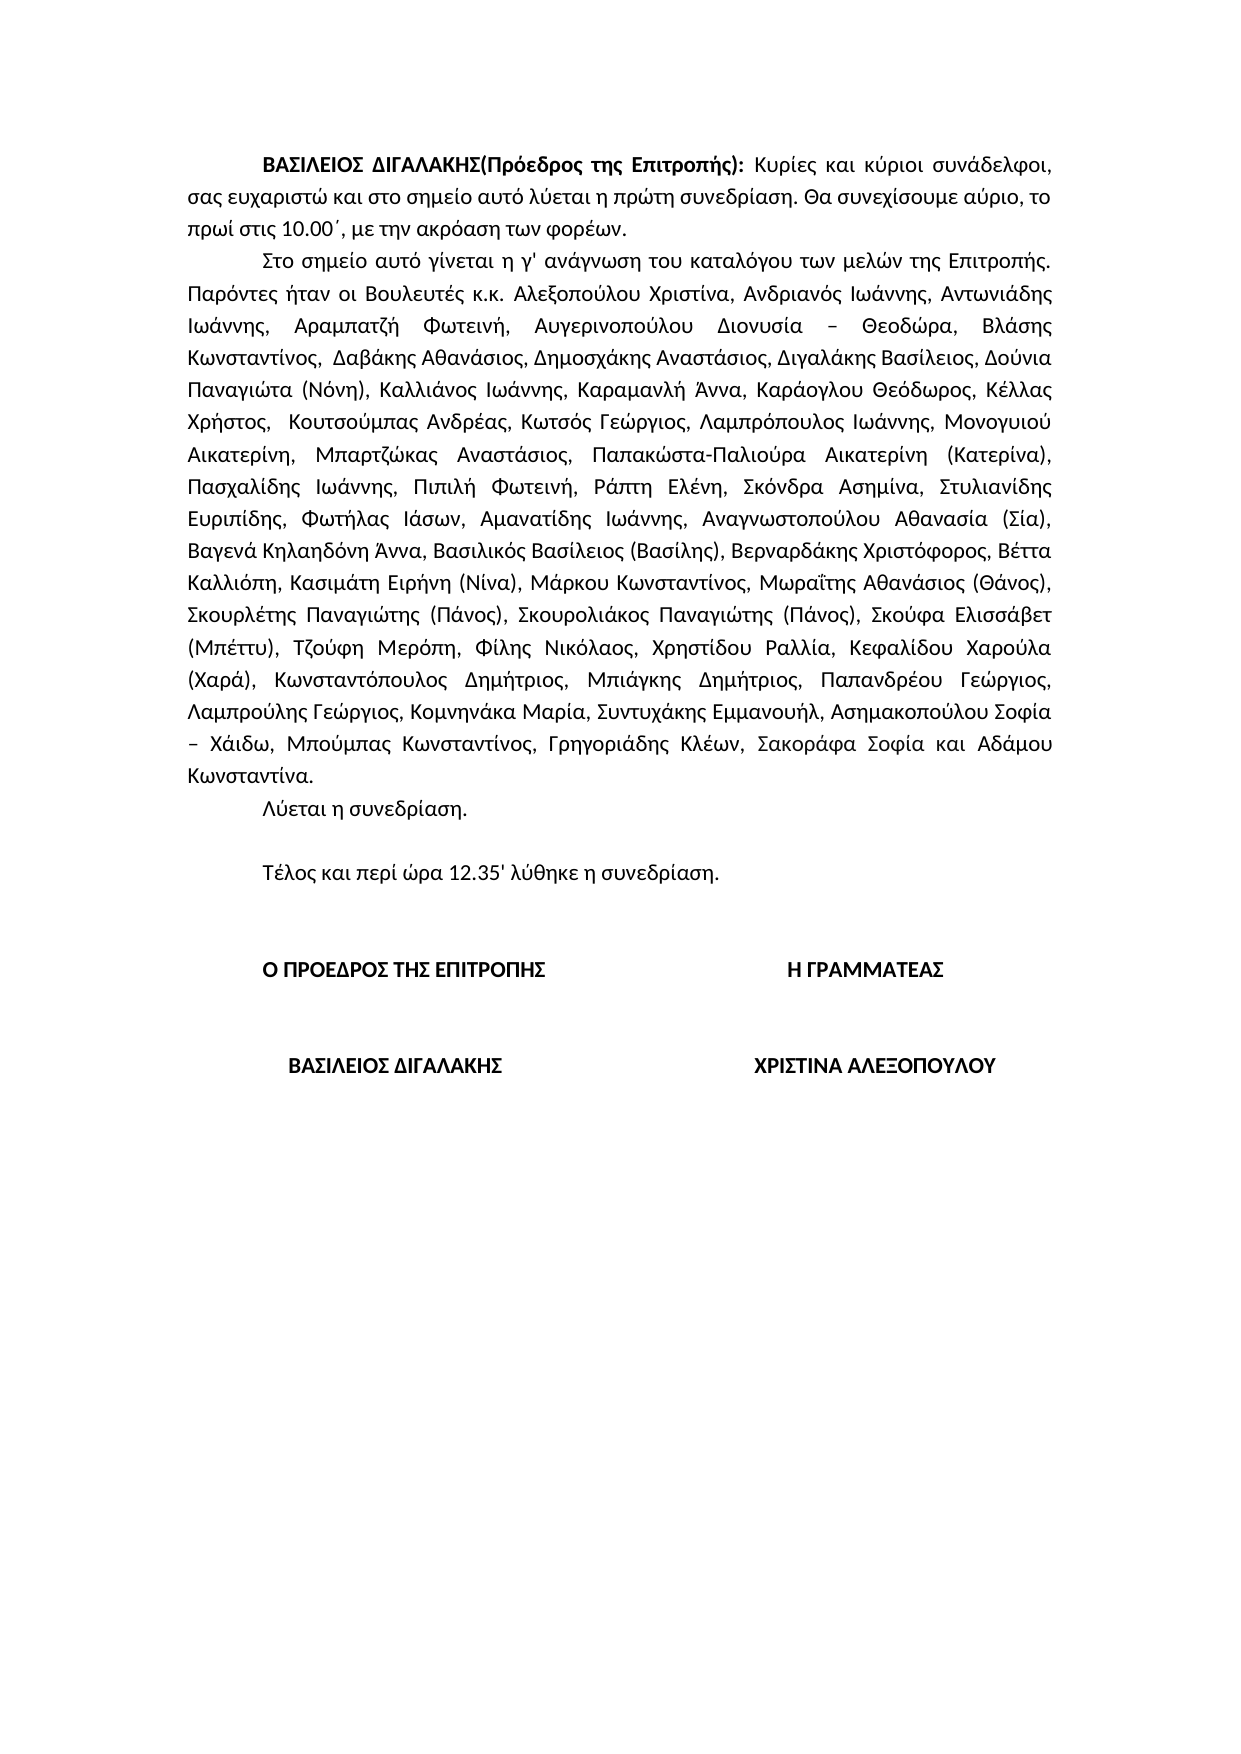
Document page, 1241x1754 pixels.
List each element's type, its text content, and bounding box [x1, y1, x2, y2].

text Ο ΠΡΟΕΔΡΟΣ ΤΗΣ ΕΠΙΤΡΟΠΗΣ Η ΓΡΑΜΜΑΤΕΑΣ [187, 955, 1053, 983]
text Λύεται η συνεδρίαση. [187, 794, 1053, 822]
text Τέλος και περί ώρα 12.35' λύθηκε η συνεδρίαση. [187, 858, 1053, 886]
text ΒΑΣΙΛΕΙΟΣ ΔΙΓΑΛΑΚΗΣ(Πρόεδρος της Επιτροπής): Κυρίες και κύριοι συνάδελφοι, σας ευχαριστώ και στο σημείο αυτό λύεται η πρώτη συνεδρίαση. Θα συνεχίσουμε αύριο, το πρωί στις 10.00΄, με την ακρόαση των φορέων. [187, 150, 1053, 242]
text Στο σημείο αυτό γίνεται η γ' ανάγνωση του καταλόγου των μελών της Επιτροπής. Παρόντες ήταν οι Βουλευτές κ.κ. Αλεξοπούλου Χριστίνα, Ανδριανός Ιωάννης, Αντωνιάδης Ιωάννης, Αραμπατζή Φωτεινή, Αυγερινοπούλου Διονυσία – Θεοδώρα, Βλάσης Κωνσταντίνος, Δαβάκης Αθανάσιος, Δημοσχάκης Αναστάσιος, Διγαλάκης Βασίλειος, Δούνια Παναγιώτα (Νόνη), Καλλιάνος Ιωάννης, Καραμανλή Άννα, Καράογλου Θεόδωρος, Κέλλας Χρήστος, Κουτσούμπας Ανδρέας, Κωτσός Γεώργιος, Λαμπρόπουλος Ιωάννης, Μονογυιού Αικατερίνη, Μπαρτζώκας Αναστάσιος, Παπακώστα-Παλιούρα Αικατερίνη (Κατερίνα), Πασχαλίδης Ιωάννης, Πιπιλή Φωτεινή, Ράπτη Ελένη, Σκόνδρα Ασημίνα, Στυλιανίδης Ευριπίδης, Φωτήλας Ιάσων, Αμανατίδης Ιωάννης, Αναγνωστοπούλου Αθανασία (Σία), Βαγενά Κηλαηδόνη Άννα, Βασιλικός Βασίλειος (Βασίλης), Βερναρδάκης Χριστόφορος, Βέττα Καλλιόπη, Κασιμάτη Ειρήνη (Νίνα), Μάρκου Κωνσταντίνος, Μωραΐτης Αθανάσιος (Θάνος), Σκουρλέτης Παναγιώτης (Πάνος), Σκουρολιάκος Παναγιώτης (Πάνος), Σκούφα Ελισσάβετ (Μπέττυ), Τζούφη Μερόπη, Φίλης Νικόλαος, Χρηστίδου Ραλλία, Κεφαλίδου Χαρούλα (Χαρά), Κωνσταντόπουλος Δημήτριος, Μπιάγκης Δημήτριος, Παπανδρέου Γεώργιος, Λαμπρούλης Γεώργιος, Κομνηνάκα Μαρία, Συντυχάκης Εμμανουήλ, Ασημακοπούλου Σοφία – Χάιδω, Μπούμπας Κωνσταντίνος, Γρηγοριάδης Κλέων, Σακοράφα Σοφία και Αδάμου Κωνσταντίνα. [187, 247, 1053, 789]
text ΒΑΣΙΛΕΙΟΣ ΔΙΓΑΛΑΚΗΣ ΧΡΙΣΤΙΝΑ ΑΛΕΞΟΠΟΥΛΟΥ [187, 1051, 1053, 1079]
